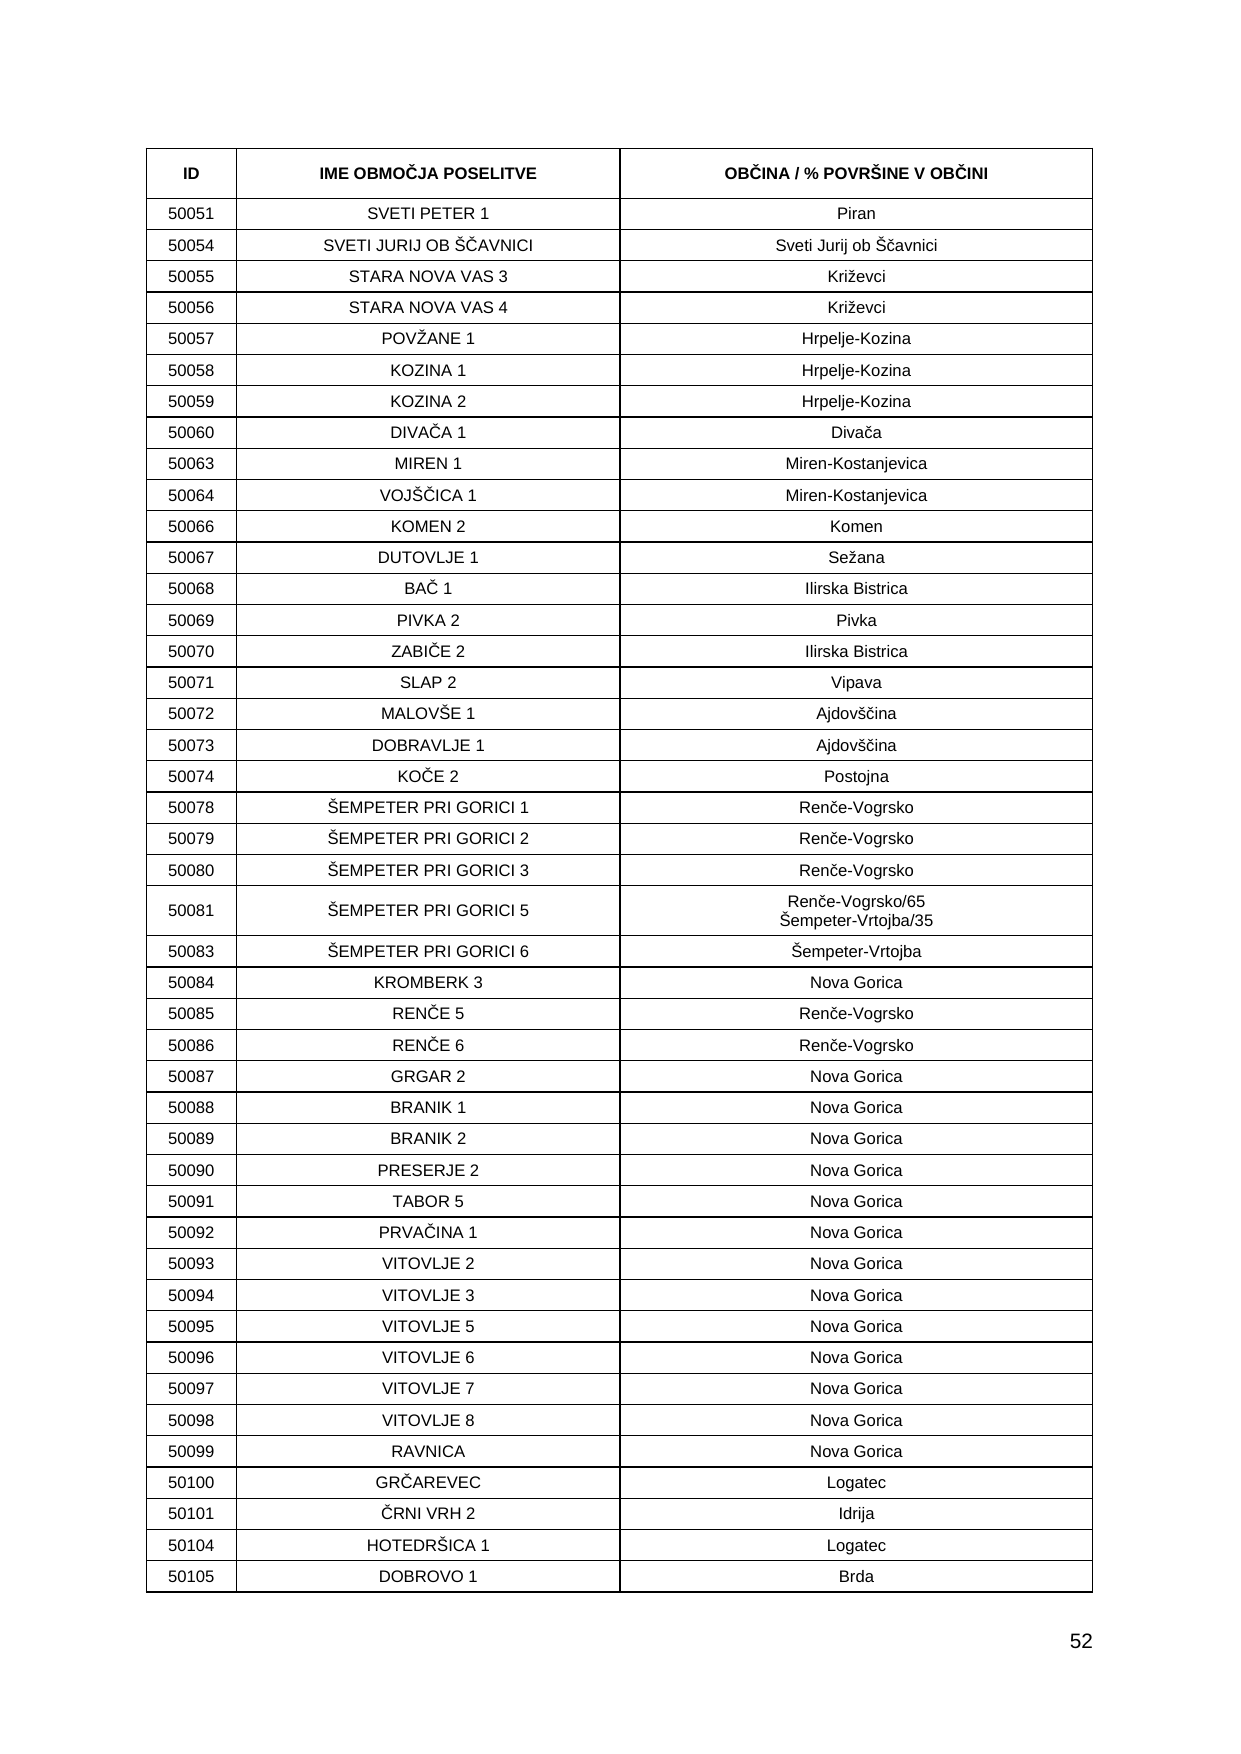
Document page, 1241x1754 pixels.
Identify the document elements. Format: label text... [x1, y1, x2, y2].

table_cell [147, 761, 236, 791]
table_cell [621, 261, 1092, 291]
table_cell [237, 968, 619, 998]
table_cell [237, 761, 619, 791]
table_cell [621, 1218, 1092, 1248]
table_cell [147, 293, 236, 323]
table_header IME OBMOČJA POSELITVE [237, 149, 619, 198]
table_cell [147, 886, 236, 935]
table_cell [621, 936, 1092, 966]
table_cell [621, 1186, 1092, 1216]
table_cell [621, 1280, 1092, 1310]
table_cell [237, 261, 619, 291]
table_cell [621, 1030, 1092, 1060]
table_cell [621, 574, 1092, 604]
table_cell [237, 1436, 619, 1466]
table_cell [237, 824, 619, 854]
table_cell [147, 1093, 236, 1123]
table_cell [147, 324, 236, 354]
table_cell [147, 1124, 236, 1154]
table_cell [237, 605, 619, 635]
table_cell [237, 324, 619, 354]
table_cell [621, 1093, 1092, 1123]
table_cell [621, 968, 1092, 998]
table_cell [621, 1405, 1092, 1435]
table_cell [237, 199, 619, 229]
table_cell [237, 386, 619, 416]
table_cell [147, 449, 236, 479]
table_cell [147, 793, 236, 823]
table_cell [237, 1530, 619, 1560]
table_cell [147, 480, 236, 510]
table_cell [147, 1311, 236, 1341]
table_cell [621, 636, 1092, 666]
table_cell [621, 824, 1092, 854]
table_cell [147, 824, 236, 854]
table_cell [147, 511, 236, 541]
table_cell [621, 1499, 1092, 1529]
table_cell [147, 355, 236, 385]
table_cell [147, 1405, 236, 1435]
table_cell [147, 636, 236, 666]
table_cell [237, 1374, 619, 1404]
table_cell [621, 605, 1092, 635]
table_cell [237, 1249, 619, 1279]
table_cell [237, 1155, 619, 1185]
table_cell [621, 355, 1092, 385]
table_header OBČINA / % POVRŠINE V OBČINI [621, 149, 1092, 198]
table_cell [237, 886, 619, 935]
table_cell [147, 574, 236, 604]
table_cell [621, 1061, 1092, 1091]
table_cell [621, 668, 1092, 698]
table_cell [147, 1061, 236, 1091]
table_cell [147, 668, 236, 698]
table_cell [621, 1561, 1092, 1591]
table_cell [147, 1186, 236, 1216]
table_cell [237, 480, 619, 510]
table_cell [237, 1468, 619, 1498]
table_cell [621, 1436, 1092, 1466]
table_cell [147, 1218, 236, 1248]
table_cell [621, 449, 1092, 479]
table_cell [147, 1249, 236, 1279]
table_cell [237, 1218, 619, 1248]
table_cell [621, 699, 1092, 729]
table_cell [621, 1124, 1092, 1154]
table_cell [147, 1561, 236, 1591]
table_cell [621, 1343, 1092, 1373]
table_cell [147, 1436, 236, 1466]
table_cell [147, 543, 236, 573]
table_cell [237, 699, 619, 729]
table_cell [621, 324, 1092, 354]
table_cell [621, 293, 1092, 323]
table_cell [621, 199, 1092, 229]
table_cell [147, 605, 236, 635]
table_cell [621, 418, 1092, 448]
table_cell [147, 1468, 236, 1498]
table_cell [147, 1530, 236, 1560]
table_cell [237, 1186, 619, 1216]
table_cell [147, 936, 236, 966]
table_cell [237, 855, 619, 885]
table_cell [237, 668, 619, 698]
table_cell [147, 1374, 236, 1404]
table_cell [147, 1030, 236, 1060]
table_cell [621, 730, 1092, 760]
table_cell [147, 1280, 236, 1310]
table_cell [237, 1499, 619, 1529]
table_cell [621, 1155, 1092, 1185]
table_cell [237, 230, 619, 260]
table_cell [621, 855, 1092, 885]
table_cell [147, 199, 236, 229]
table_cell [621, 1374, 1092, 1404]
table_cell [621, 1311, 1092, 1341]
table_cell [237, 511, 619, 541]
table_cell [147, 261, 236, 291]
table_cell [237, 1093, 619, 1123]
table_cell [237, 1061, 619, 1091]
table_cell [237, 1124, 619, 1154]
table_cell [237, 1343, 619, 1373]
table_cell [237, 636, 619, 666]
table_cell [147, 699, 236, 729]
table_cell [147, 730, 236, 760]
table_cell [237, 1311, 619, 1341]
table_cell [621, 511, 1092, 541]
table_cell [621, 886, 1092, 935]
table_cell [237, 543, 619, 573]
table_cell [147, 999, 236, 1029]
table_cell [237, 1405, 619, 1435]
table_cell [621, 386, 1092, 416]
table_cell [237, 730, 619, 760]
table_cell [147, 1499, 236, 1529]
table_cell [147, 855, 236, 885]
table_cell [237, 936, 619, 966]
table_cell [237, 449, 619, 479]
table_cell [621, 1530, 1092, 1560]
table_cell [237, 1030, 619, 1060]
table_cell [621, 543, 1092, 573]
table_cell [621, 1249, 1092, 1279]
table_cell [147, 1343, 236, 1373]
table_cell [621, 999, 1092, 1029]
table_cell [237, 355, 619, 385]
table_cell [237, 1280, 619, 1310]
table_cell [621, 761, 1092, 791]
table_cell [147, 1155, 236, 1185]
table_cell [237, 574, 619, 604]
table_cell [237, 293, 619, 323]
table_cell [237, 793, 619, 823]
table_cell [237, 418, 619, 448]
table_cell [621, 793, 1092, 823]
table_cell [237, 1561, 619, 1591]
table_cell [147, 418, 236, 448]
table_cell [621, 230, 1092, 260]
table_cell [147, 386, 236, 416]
table_header ID [147, 149, 236, 198]
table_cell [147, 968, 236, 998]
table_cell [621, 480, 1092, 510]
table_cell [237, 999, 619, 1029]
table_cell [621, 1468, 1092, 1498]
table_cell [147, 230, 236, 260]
